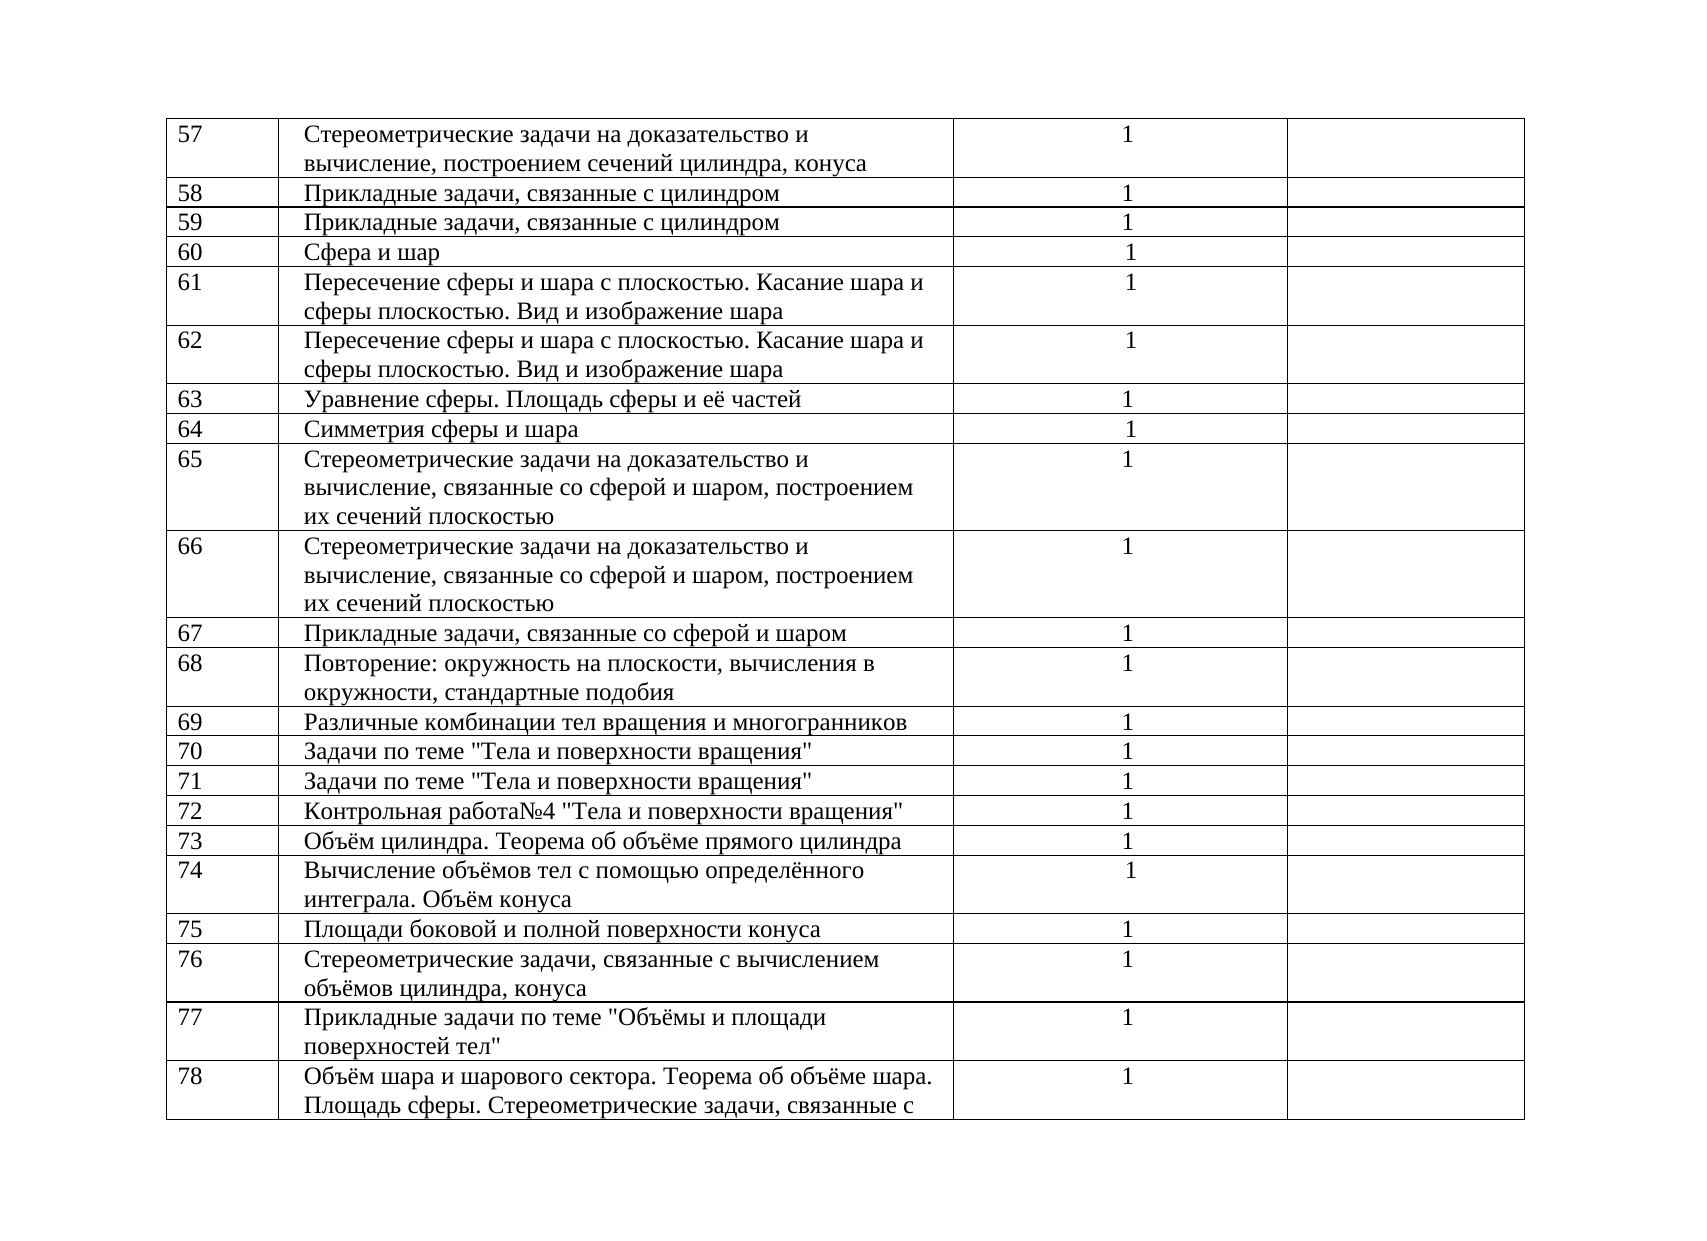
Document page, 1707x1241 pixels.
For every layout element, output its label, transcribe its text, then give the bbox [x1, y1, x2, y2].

table_cell 58 [167, 178, 278, 206]
table_cell [1288, 707, 1524, 735]
table_cell 61 [167, 267, 278, 324]
table_cell 1 [954, 944, 1287, 1001]
table_cell Площади боковой и полной поверхности конуса [279, 914, 953, 943]
table_cell 62 [167, 326, 278, 383]
table_cell 75 [167, 914, 278, 943]
table_cell [1288, 414, 1524, 443]
table_cell [1288, 326, 1524, 383]
table_cell [1288, 1003, 1524, 1060]
table_cell Задачи по теме "Тела и поверхности вращения" [279, 736, 953, 765]
table_cell [1288, 796, 1524, 825]
table_cell 1 [954, 648, 1287, 706]
table_cell 73 [167, 826, 278, 854]
table_cell 70 [167, 736, 278, 765]
table_cell 71 [167, 766, 278, 795]
table_cell [1288, 237, 1524, 266]
table_cell 60 [167, 237, 278, 266]
table_cell Различные комбинации тел вращения и многогранников [279, 707, 953, 735]
table_cell Задачи по теме "Тела и поверхности вращения" [279, 766, 953, 795]
table_cell 65 [167, 444, 278, 530]
table_cell 76 [167, 944, 278, 1001]
table_cell [1288, 826, 1524, 854]
table_cell [1288, 766, 1524, 795]
table_cell Сфера и шар [279, 237, 953, 266]
table_cell Пересечение сферы и шара с плоскостью. Касание шара и сферы плоскостью. Вид и изображение шара [279, 267, 953, 324]
table_cell Прикладные задачи по теме "Объёмы и площади поверхностей тел" [279, 1003, 953, 1060]
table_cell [279, 119, 953, 177]
table_cell [1288, 208, 1524, 236]
table_cell 1 [954, 796, 1287, 825]
table_cell 1 [954, 326, 1287, 383]
table_cell [1288, 648, 1524, 706]
table_cell 66 [167, 531, 278, 617]
table_cell Контрольная работа№4 "Тела и поверхности вращения" [279, 796, 953, 825]
table_cell 1 [954, 267, 1287, 324]
table_cell 1 [954, 707, 1287, 735]
table_cell 77 [167, 1003, 278, 1060]
table_cell Симметрия сферы и шара [279, 414, 953, 443]
table_cell 1 [954, 531, 1287, 617]
table_cell 59 [167, 208, 278, 236]
table_cell Стереометрические задачи на доказательство и вычисление, связанные со сферой и шаром, построением их сечений плоскостью [279, 444, 953, 530]
table_cell [1288, 856, 1524, 913]
table_cell [1288, 267, 1524, 324]
table_cell 1 [954, 1003, 1287, 1060]
table_cell Объём цилиндра. Теорема об объёме прямого цилиндра [279, 826, 953, 854]
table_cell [279, 1061, 953, 1118]
table_cell 1 [954, 856, 1287, 913]
table_cell 68 [167, 648, 278, 706]
table_cell 69 [167, 707, 278, 735]
table_cell 57 [167, 119, 278, 177]
table_cell [1288, 1061, 1524, 1118]
table_cell Стереометрические задачи, связанные с вычислением объёмов цилиндра, конуса [279, 944, 953, 1001]
table_cell Вычисление объёмов тел с помощью определённого интеграла. Объём конуса [279, 856, 953, 913]
table_cell Прикладные задачи, связанные с цилиндром [279, 208, 953, 236]
table_cell 67 [167, 618, 278, 647]
table_cell 1 [954, 1061, 1287, 1118]
table_cell 1 [954, 736, 1287, 765]
table_cell [1288, 384, 1524, 413]
table_cell 1 [954, 826, 1287, 854]
table_cell [1288, 444, 1524, 530]
table_cell [1288, 119, 1524, 177]
table_cell Повторение: окружность на плоскости, вычисления в окружности, стандартные подобия [279, 648, 953, 706]
table_cell 72 [167, 796, 278, 825]
table_cell [1288, 914, 1524, 943]
table_cell [1288, 736, 1524, 765]
table_cell 1 [954, 119, 1287, 177]
table_cell 63 [167, 384, 278, 413]
table_cell Пересечение сферы и шара с плоскостью. Касание шара и сферы плоскостью. Вид и изображение шара [279, 326, 953, 383]
table_cell [1288, 618, 1524, 647]
table_cell 1 [954, 766, 1287, 795]
table_cell [1288, 944, 1524, 1001]
table_cell 1 [954, 618, 1287, 647]
table_cell 1 [954, 178, 1287, 206]
table_cell 1 [954, 914, 1287, 943]
table_cell 1 [954, 414, 1287, 443]
table_cell 1 [954, 237, 1287, 266]
table_cell 78 [167, 1061, 278, 1118]
table_cell Прикладные задачи, связанные со сферой и шаром [279, 618, 953, 647]
table_cell Уравнение сферы. Площадь сферы и её частей [279, 384, 953, 413]
table_cell Стереометрические задачи на доказательство и вычисление, связанные со сферой и шаром, построением их сечений плоскостью [279, 531, 953, 617]
table_cell 1 [954, 208, 1287, 236]
table_cell 64 [167, 414, 278, 443]
table_cell 74 [167, 856, 278, 913]
table_cell [1288, 531, 1524, 617]
table_cell 1 [954, 384, 1287, 413]
table_cell [1288, 178, 1524, 206]
table_cell 1 [954, 444, 1287, 530]
table_cell Прикладные задачи, связанные с цилиндром [279, 178, 953, 206]
